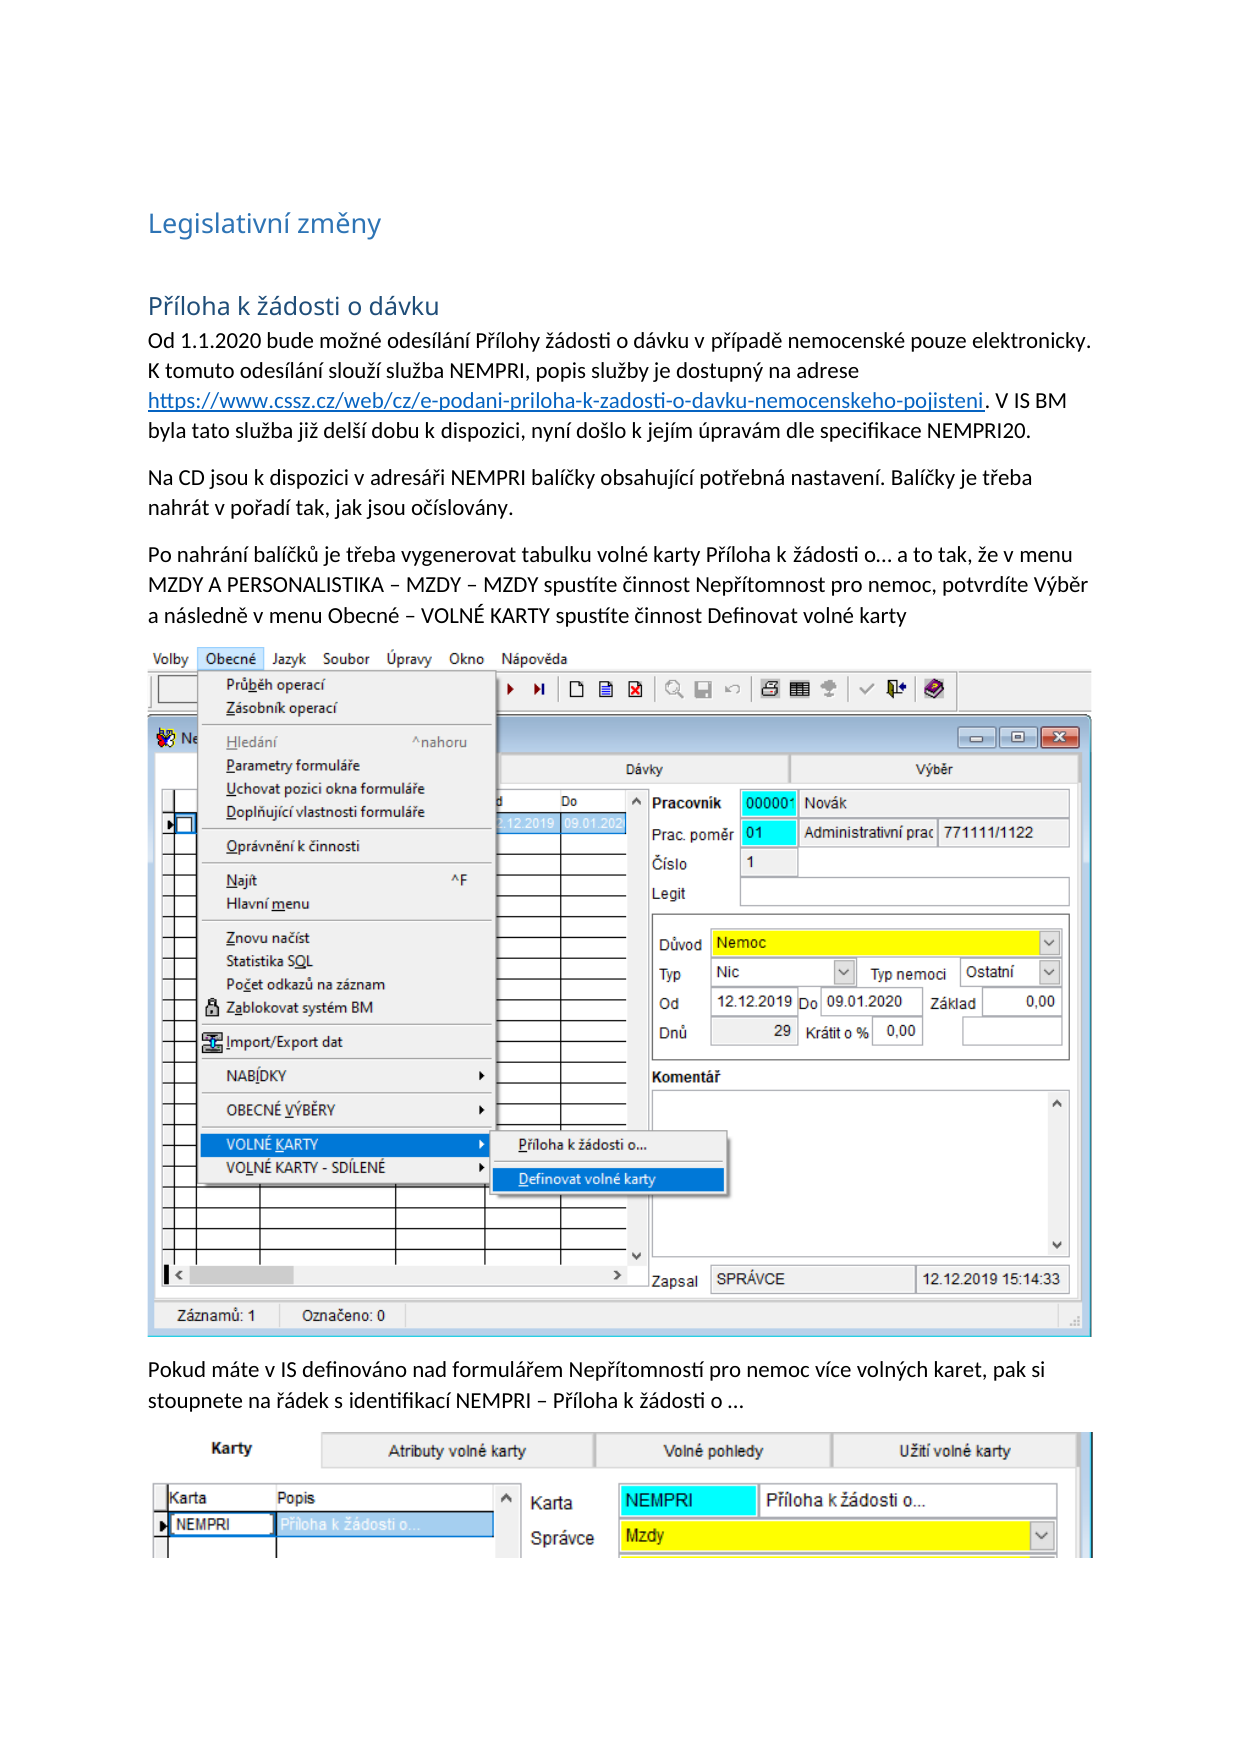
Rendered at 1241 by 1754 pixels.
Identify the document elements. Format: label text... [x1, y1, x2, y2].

text Po nahrání balíčků je třeba vygenerovat tabulku volné karty Příloha k žádosti o… a to tak, že v menu MZDY A PERSONALISTIKA – MZDY – MZDY spustíte činnost Nepřítomnost pro nemoc, potvrdíte Výběr a následně v menu Obecné – VOLNÉ KARTY spustíte činnost Definovat volné karty [148, 540, 1093, 629]
picture [147, 1432, 1093, 1558]
picture [147, 647, 1092, 1337]
subtitle Příloha k žádosti o dávku [148, 289, 1093, 323]
subtitle Legislativní změny [148, 204, 1093, 241]
text Na CD jsou k dispozici v adresáři NEMPRI balíčky obsahující potřebná nastavení. Balíčky je třeba nahrát v pořadí tak, jak jsou očíslovány. [148, 463, 1093, 521]
text Od 1.1.2020 bude možné odesílání Přílohy žádosti o dávku v případě nemocenské pouze elektronicky. K tomuto odesílání slouží služba NEMPRI, popis služby je dostupný na adrese https://www.cssz.cz/web/cz/e-podani-priloha-k-zadosti-o-davku-nemocenskeho-pojisteni. V IS BM byla tato služba již delší dobu k dispozici, nyní došlo k jejím úpravám dle specifikace NEMPRI20. [148, 326, 1093, 444]
text Pokud máte v IS definováno nad formulářem Nepřítomností pro nemoc více volných karet, pak si stoupnete na řádek s identifikací NEMPRI – Příloha k žádosti o … [148, 1356, 1093, 1414]
